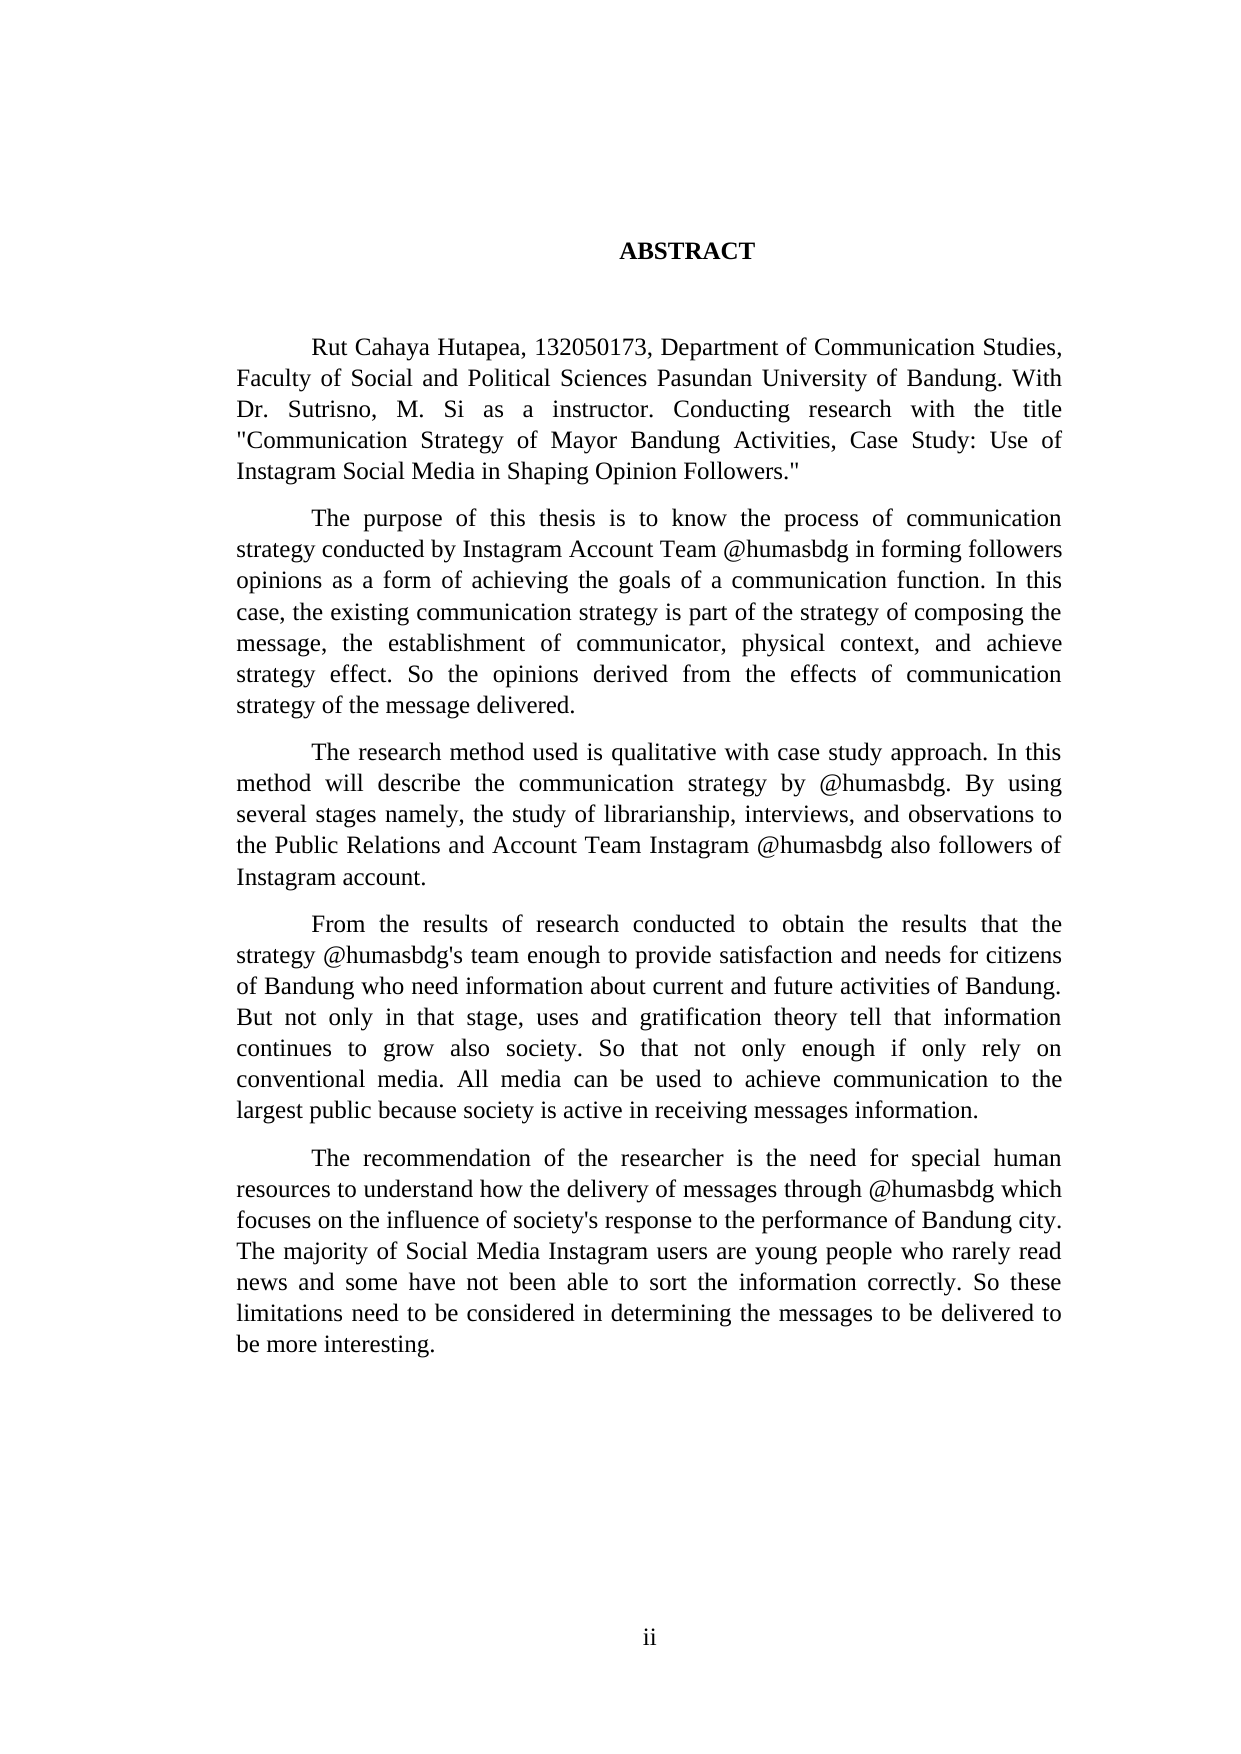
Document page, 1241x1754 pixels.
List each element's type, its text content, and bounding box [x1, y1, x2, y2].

text The purpose of this thesis is to know the process of communication strategy conducted by Instagram Account Team @humasbdg in forming followers opinions as a form of achieving the goals of a communication function. In this case, the existing communication strategy is part of the strategy of composing the message, the establishment of communicator, physical context, and achieve strategy effect. So the opinions derived from the effects of communication strategy of the message delivered. [236, 503, 1063, 718]
text The research method used is qualitative with case study approach. In this method will describe the communication strategy by @humasbdg. By using several stages namely, the study of librarianship, interviews, and observations to the Public Relations and Account Team Instagram @humasbdg also followers of Instagram account. [236, 737, 1063, 890]
text The recommendation of the researcher is the need for special human resources to understand how the delivery of messages through @humasbdg which focuses on the influence of society's response to the performance of Bandung city. The majority of Social Media Instagram users are young people who rarely read news and some have not been able to sort the information correctly. So these limitations need to be considered in determining the messages to be delivered to be more interesting. [236, 1143, 1063, 1358]
text ABSTRACT [236, 236, 1063, 265]
text From the results of research conducted to obtain the results that the strategy @humasbdg's team enough to provide satisfaction and needs for citizens of Bandung who need information about current and future activities of Bandung. But not only in that stage, uses and gratification theory tell that information continues to grow also society. So that not only enough if only rely on conventional media. All media can be used to achieve communication to the largest public because society is active in receiving messages information. [236, 909, 1063, 1124]
text Rut Cahaya Hutapea, 132050173, Department of Communication Studies, Faculty of Social and Political Sciences Pasundan University of Bandung. With Dr. Sutrisno, M. Si as a instructor. Conducting research with the title "Communication Strategy of Mayor Bandung Activities, Case Study: Use of Instagram Social Media in Shaping Opinion Followers." [236, 332, 1063, 484]
